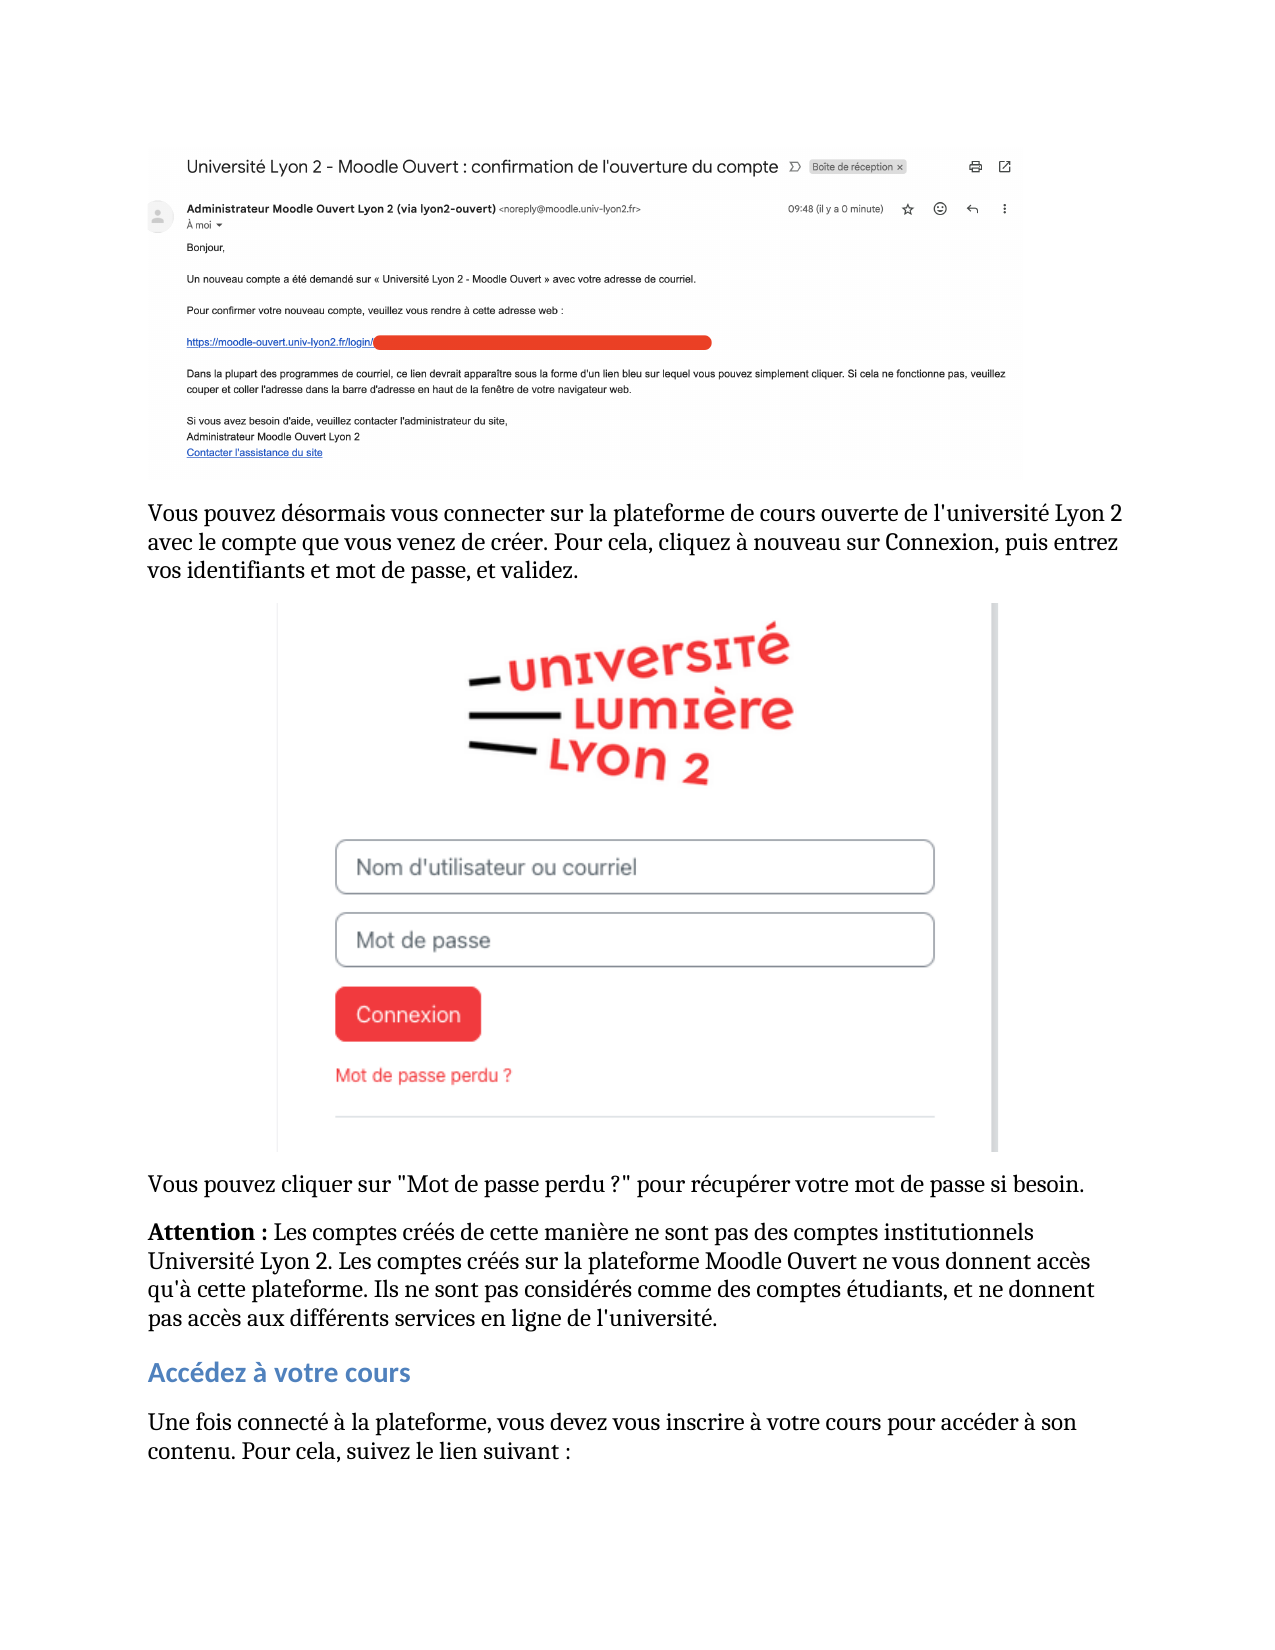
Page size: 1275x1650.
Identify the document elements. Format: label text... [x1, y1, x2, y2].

text Vous pouvez cliquer sur "Mot de passe perdu ?" pour récupérer votre mot de passe si besoin. [148, 1170, 1127, 1199]
text Vous pouvez désormais vous connecter sur la plateforme de cours ouverte de l'université Lyon 2 avec le compte que vous venez de créer. Pour cela, cliquez à nouveau sur Connexion, puis entrez vos identifiants et mot de passe, et validez. [148, 499, 1127, 585]
text Une fois connecté à la plateforme, vous devez vous inscrire à votre cours pour accéder à son contenu. Pour cela, suivez le lien suivant : [148, 1408, 1127, 1466]
picture [276, 603, 999, 1152]
text Attention : Les comptes créés de cette manière ne sont pas des comptes institutionnels Université Lyon 2. Les comptes créés sur la plateforme Moodle Ouvert ne vous donnent accès qu'à cette plateforme. Ils ne sont pas considérés comme des comptes étudiants, et ne donnent pas accès aux différents services en ligne de l'université. [148, 1218, 1127, 1333]
picture [147, 147, 1023, 480]
subtitle Accédez à votre cours [148, 1354, 1127, 1389]
